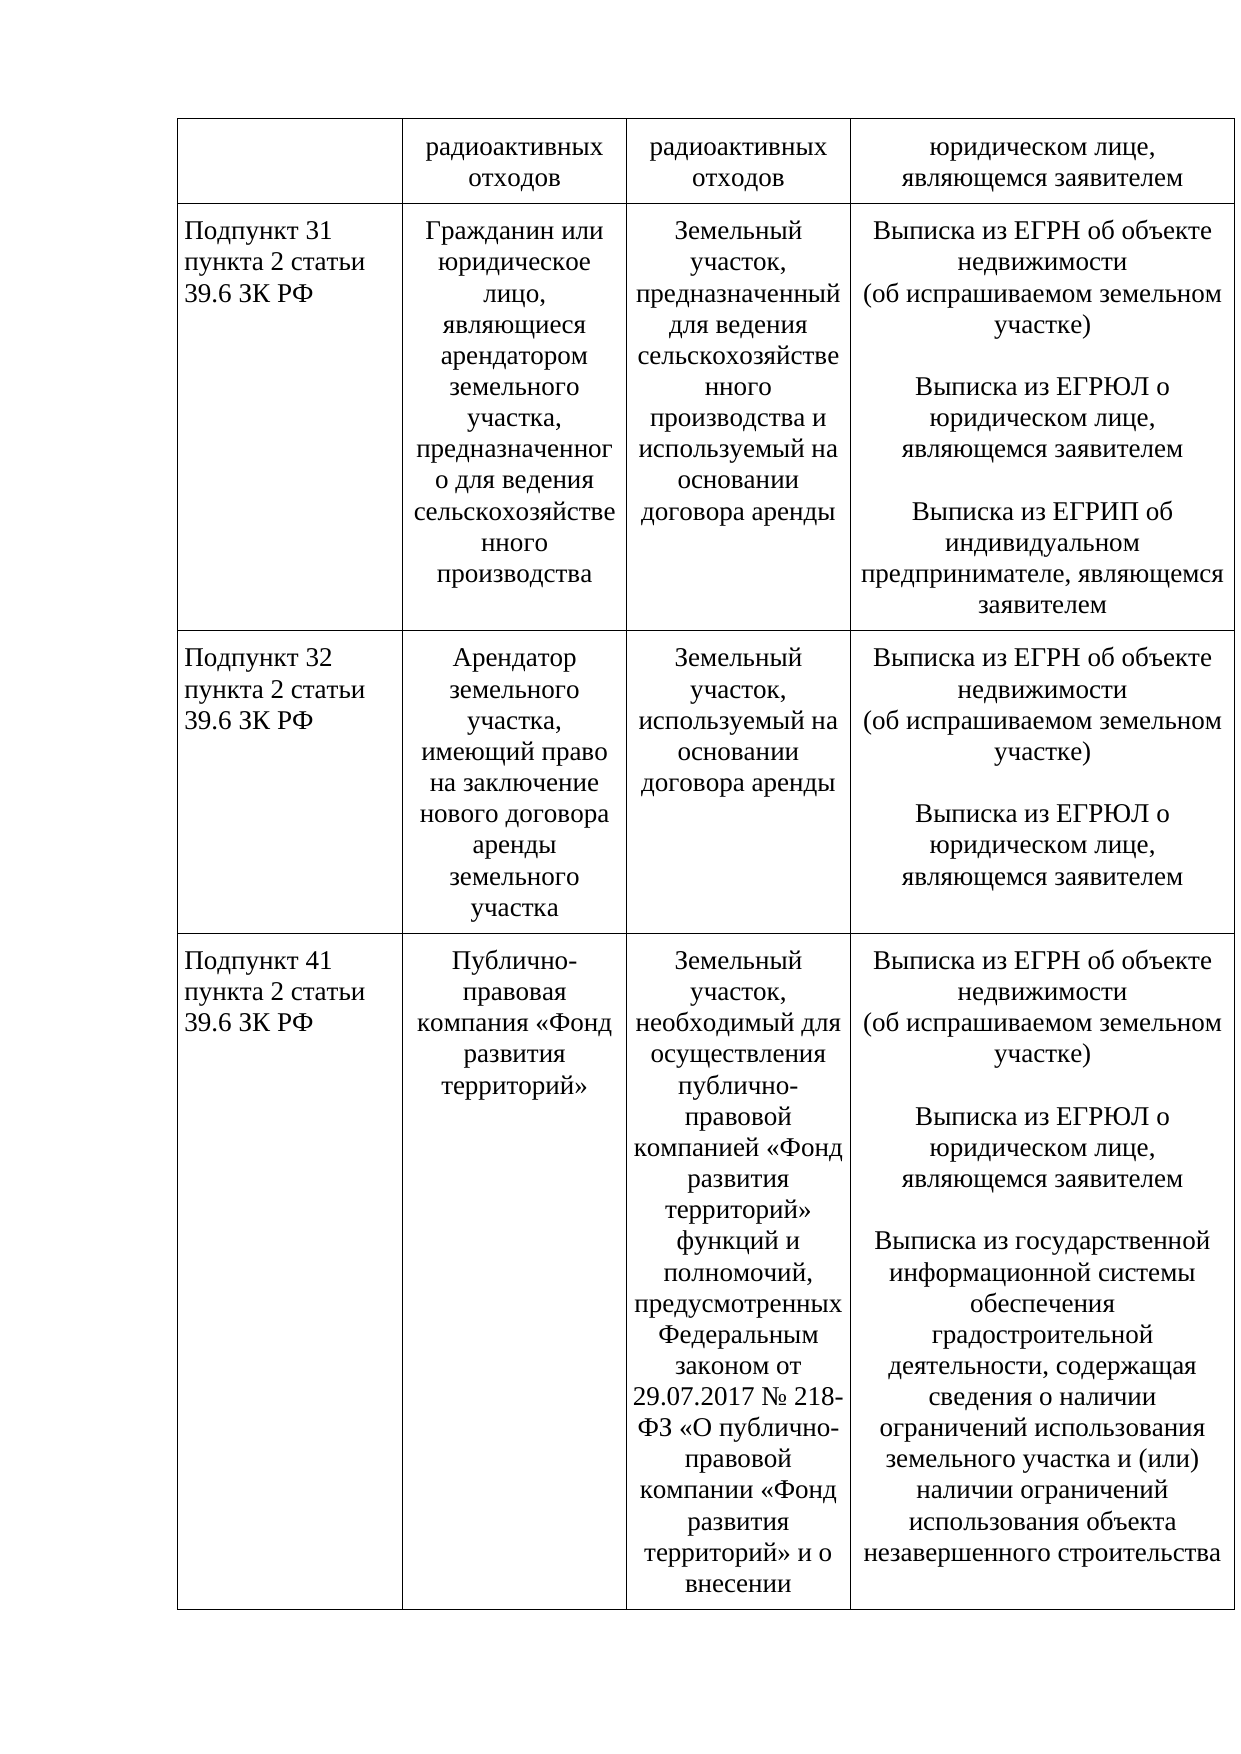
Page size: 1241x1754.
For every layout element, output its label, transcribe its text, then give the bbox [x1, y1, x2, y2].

table_cell Выписка из ЕГРН об объекте недвижимости (об испрашиваемом земельном участке) Выписка из ЕГРЮЛ о юридическом лице, являющемся заявителем Выписка из ЕГРИП об индивидуальном предпринимателе, являющемся заявителем [851, 204, 1234, 630]
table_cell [178, 119, 402, 203]
table_cell Выписка из ЕГРН об объекте недвижимости (об испрашиваемом земельном участке) Выписка из ЕГРЮЛ о юридическом лице, являющемся заявителем [851, 631, 1234, 932]
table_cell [627, 119, 850, 203]
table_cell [851, 934, 1234, 1609]
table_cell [178, 934, 402, 1609]
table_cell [851, 119, 1234, 203]
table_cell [403, 119, 626, 203]
table_cell Земельный участок, предназначенный для ведения сельскохозяйственного производства и используемый на основании договора аренды [627, 204, 850, 630]
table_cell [403, 934, 626, 1609]
table_cell Гражданин или юридическое лицо, являющиеся арендатором земельного участка, предназначенного для ведения сельскохозяйственного производства [403, 204, 626, 630]
table_cell Арендатор земельного участка, имеющий право на заключение нового договора аренды земельного участка [403, 631, 626, 932]
table_cell Подпункт 32 пункта 2 статьи 39.6 ЗК РФ [178, 631, 402, 932]
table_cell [627, 934, 850, 1609]
table_cell Подпункт 31 пункта 2 статьи 39.6 ЗК РФ [178, 204, 402, 630]
table_cell Земельный участок, используемый на основании договора аренды [627, 631, 850, 932]
